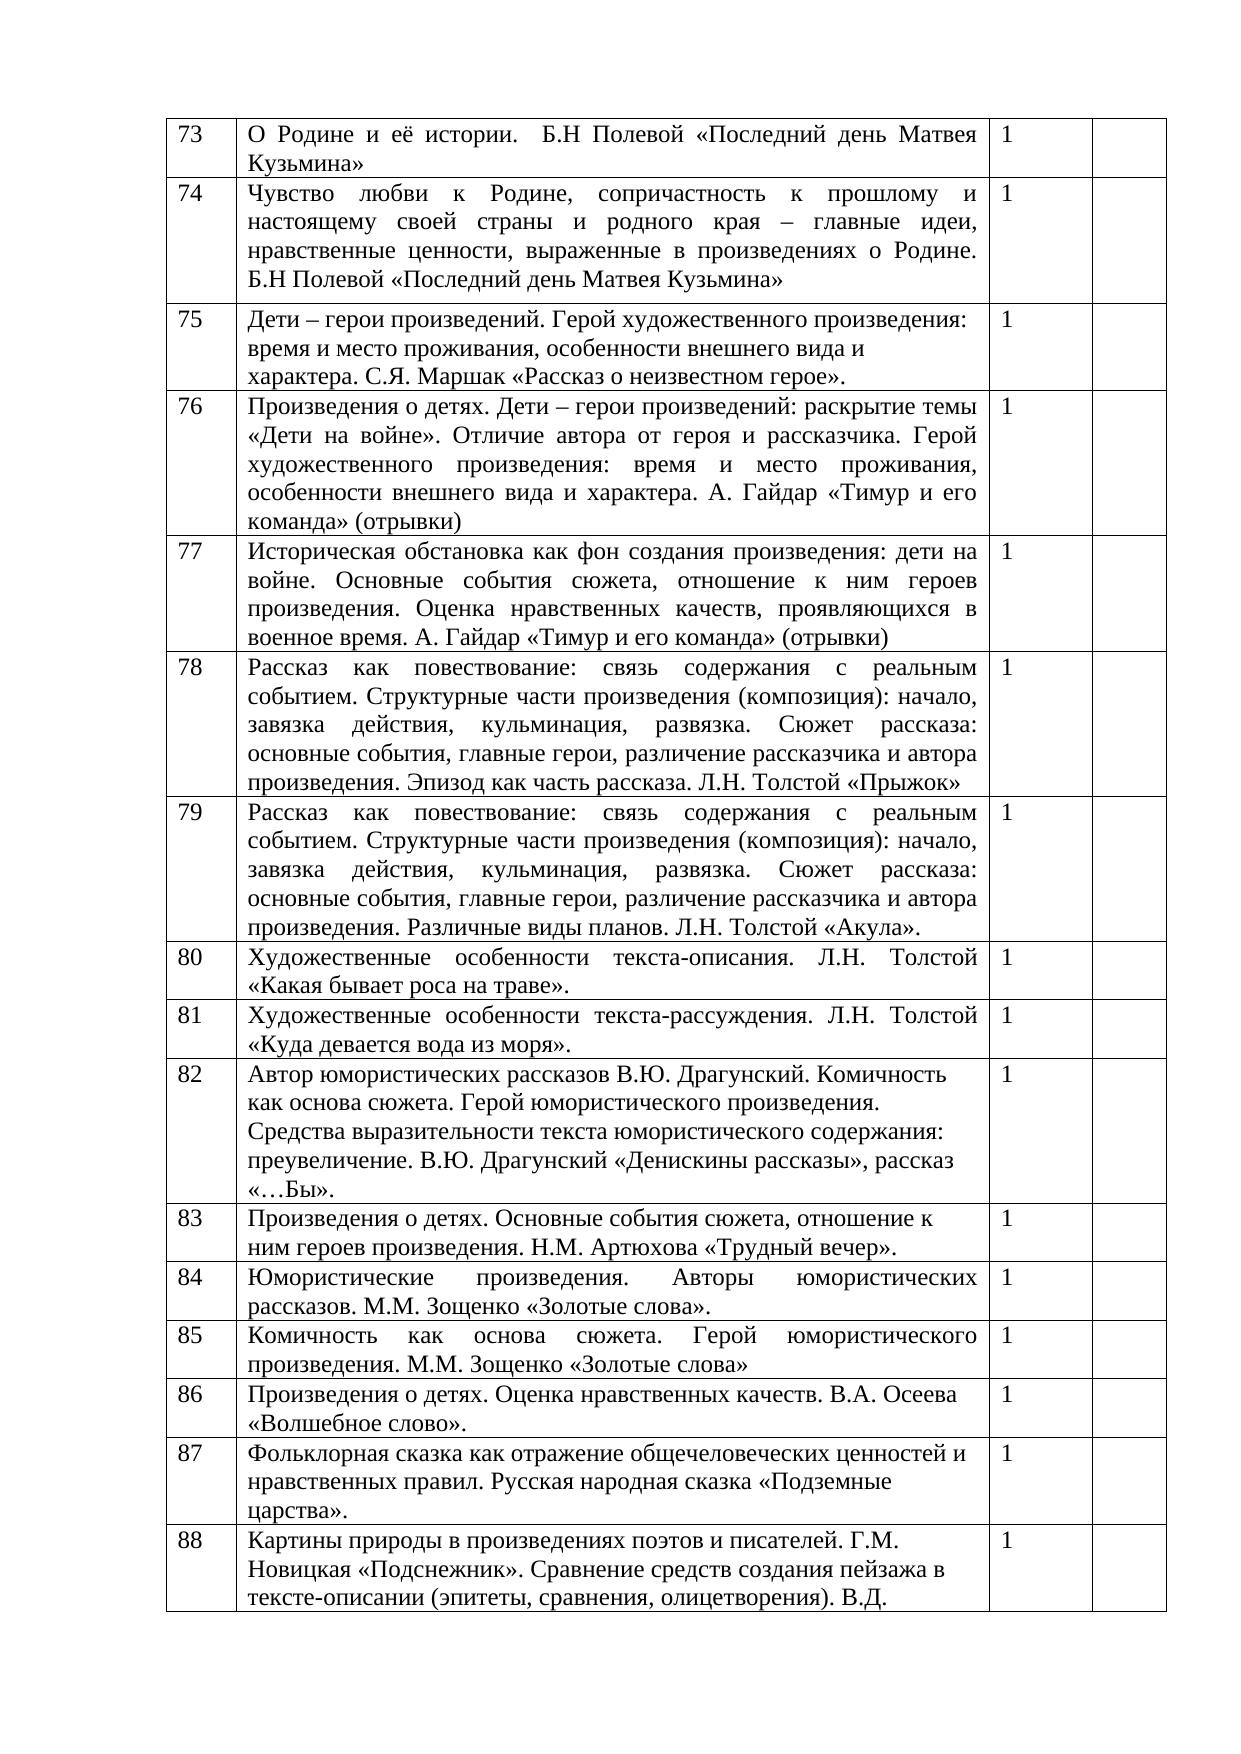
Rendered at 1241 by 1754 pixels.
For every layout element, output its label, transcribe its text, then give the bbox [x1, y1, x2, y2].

table_cell 1 [990, 1438, 1092, 1524]
table_cell Произведения о детях. Дети – герои произведений: раскрытие темы «Дети на войне». Отличие автора от героя и рассказчика. Герой художественного произведения: время и место проживания, особенности внешнего вида и характера. А. Гайдар «Тимур и его команда» (отрывки) [237, 391, 989, 535]
table_cell [1093, 942, 1166, 999]
table_cell Дети – герои произведений. Герой художественного произведения: время и место проживания, особенности внешнего вида и характера. С.Я. Маршак «Рассказ о неизвестном герое». [237, 304, 989, 390]
table_cell Художественные особенности текста-рассуждения. Л.Н. Толстой «Куда девается вода из моря». [237, 1000, 989, 1058]
table_cell 1 [990, 1379, 1092, 1437]
table_cell Произведения о детях. Оценка нравственных качеств. В.А. Осеева «Волшебное слово». [237, 1379, 989, 1437]
table_cell 1 [990, 1000, 1092, 1058]
table_cell [1093, 119, 1166, 177]
table_cell 79 [167, 797, 236, 941]
table_cell 75 [167, 304, 236, 390]
table_cell 1 [990, 797, 1092, 941]
table_cell 1 [990, 1525, 1092, 1611]
table_cell [1093, 1262, 1166, 1319]
table_cell [1093, 1379, 1166, 1437]
table_cell 1 [990, 1204, 1092, 1261]
table_cell 1 [990, 391, 1092, 535]
table_cell 76 [167, 391, 236, 535]
table_cell 81 [167, 1000, 236, 1058]
table_cell 1 [990, 1262, 1092, 1319]
table_cell Художественные особенности текста-описания. Л.Н. Толстой «Какая бывает роса на траве». [237, 942, 989, 999]
table_cell 1 [990, 1059, 1092, 1202]
table_cell 87 [167, 1438, 236, 1524]
table_cell [1093, 391, 1166, 535]
table_cell 1 [990, 178, 1092, 303]
table_cell Рассказ как повествование: связь содержания с реальным событием. Структурные части произведения (композиция): начало, завязка действия, кульминация, развязка. Сюжет рассказа: основные события, главные герои, различение рассказчика и автора произведения. Эпизод как часть рассказа. Л.Н. Толстой «Прыжок» [237, 652, 989, 796]
table_cell [1093, 652, 1166, 796]
table_cell [1093, 1438, 1166, 1524]
table_cell 86 [167, 1379, 236, 1437]
table_cell Автор юмористических рассказов В.Ю. Драгунский. Комичность как основа сюжета. Герой юмористического произведения. Средства выразительности текста юмористического содержания: преувеличение. В.Ю. Драгунский «Денискины рассказы», рассказ «…Бы». [237, 1059, 989, 1202]
table_cell [1093, 1059, 1166, 1202]
table_cell [1093, 1000, 1166, 1058]
table_cell [1093, 536, 1166, 651]
table_cell [1093, 1204, 1166, 1261]
table_cell 1 [990, 652, 1092, 796]
table_cell Комичность как основа сюжета. Герой юмористического произведения. М.М. Зощенко «Золотые слова» [237, 1321, 989, 1378]
table_cell [1093, 1321, 1166, 1378]
table_cell 77 [167, 536, 236, 651]
table_cell 82 [167, 1059, 236, 1202]
table_cell 78 [167, 652, 236, 796]
table_cell 80 [167, 942, 236, 999]
table_cell Чувство любви к Родине, сопричастность к прошлому и настоящему своей страны и родного края – главные идеи, нравственные ценности, выраженные в произведениях о Родине. Б.Н Полевой «Последний день Матвея Кузьмина» [237, 178, 989, 303]
table_cell [1093, 304, 1166, 390]
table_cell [237, 1525, 989, 1611]
table_cell 84 [167, 1262, 236, 1319]
table_cell 1 [990, 942, 1092, 999]
table_cell 1 [990, 304, 1092, 390]
table_cell 1 [990, 536, 1092, 651]
table_cell 73 [167, 119, 236, 177]
table_cell 83 [167, 1204, 236, 1261]
table_cell 85 [167, 1321, 236, 1378]
table_cell О Родине и её истории. Б.Н Полевой «Последний день Матвея Кузьмина» [237, 119, 989, 177]
table_cell 1 [990, 119, 1092, 177]
table_cell Произведения о детях. Основные события сюжета, отношение к ним героев произведения. Н.М. Артюхова «Трудный вечер». [237, 1204, 989, 1261]
table_cell 74 [167, 178, 236, 303]
table_cell Юмористические произведения. Авторы юмористических рассказов. М.М. Зощенко «Золотые слова». [237, 1262, 989, 1319]
table_cell [1093, 1525, 1166, 1611]
table_cell 1 [990, 1321, 1092, 1378]
table_cell Рассказ как повествование: связь содержания с реальным событием. Структурные части произведения (композиция): начало, завязка действия, кульминация, развязка. Сюжет рассказа: основные события, главные герои, различение рассказчика и автора произведения. Различные виды планов. Л.Н. Толстой «Акула». [237, 797, 989, 941]
table_cell 88 [167, 1525, 236, 1611]
table_cell Фольклорная сказка как отражение общечеловеческих ценностей и нравственных правил. Русская народная сказка «Подземные царства». [237, 1438, 989, 1524]
table_cell Историческая обстановка как фон создания произведения: дети на войне. Основные события сюжета, отношение к ним героев произведения. Оценка нравственных качеств, проявляющихся в военное время. А. Гайдар «Тимур и его команда» (отрывки) [237, 536, 989, 651]
table_cell [1093, 797, 1166, 941]
table_cell [1093, 178, 1166, 303]
